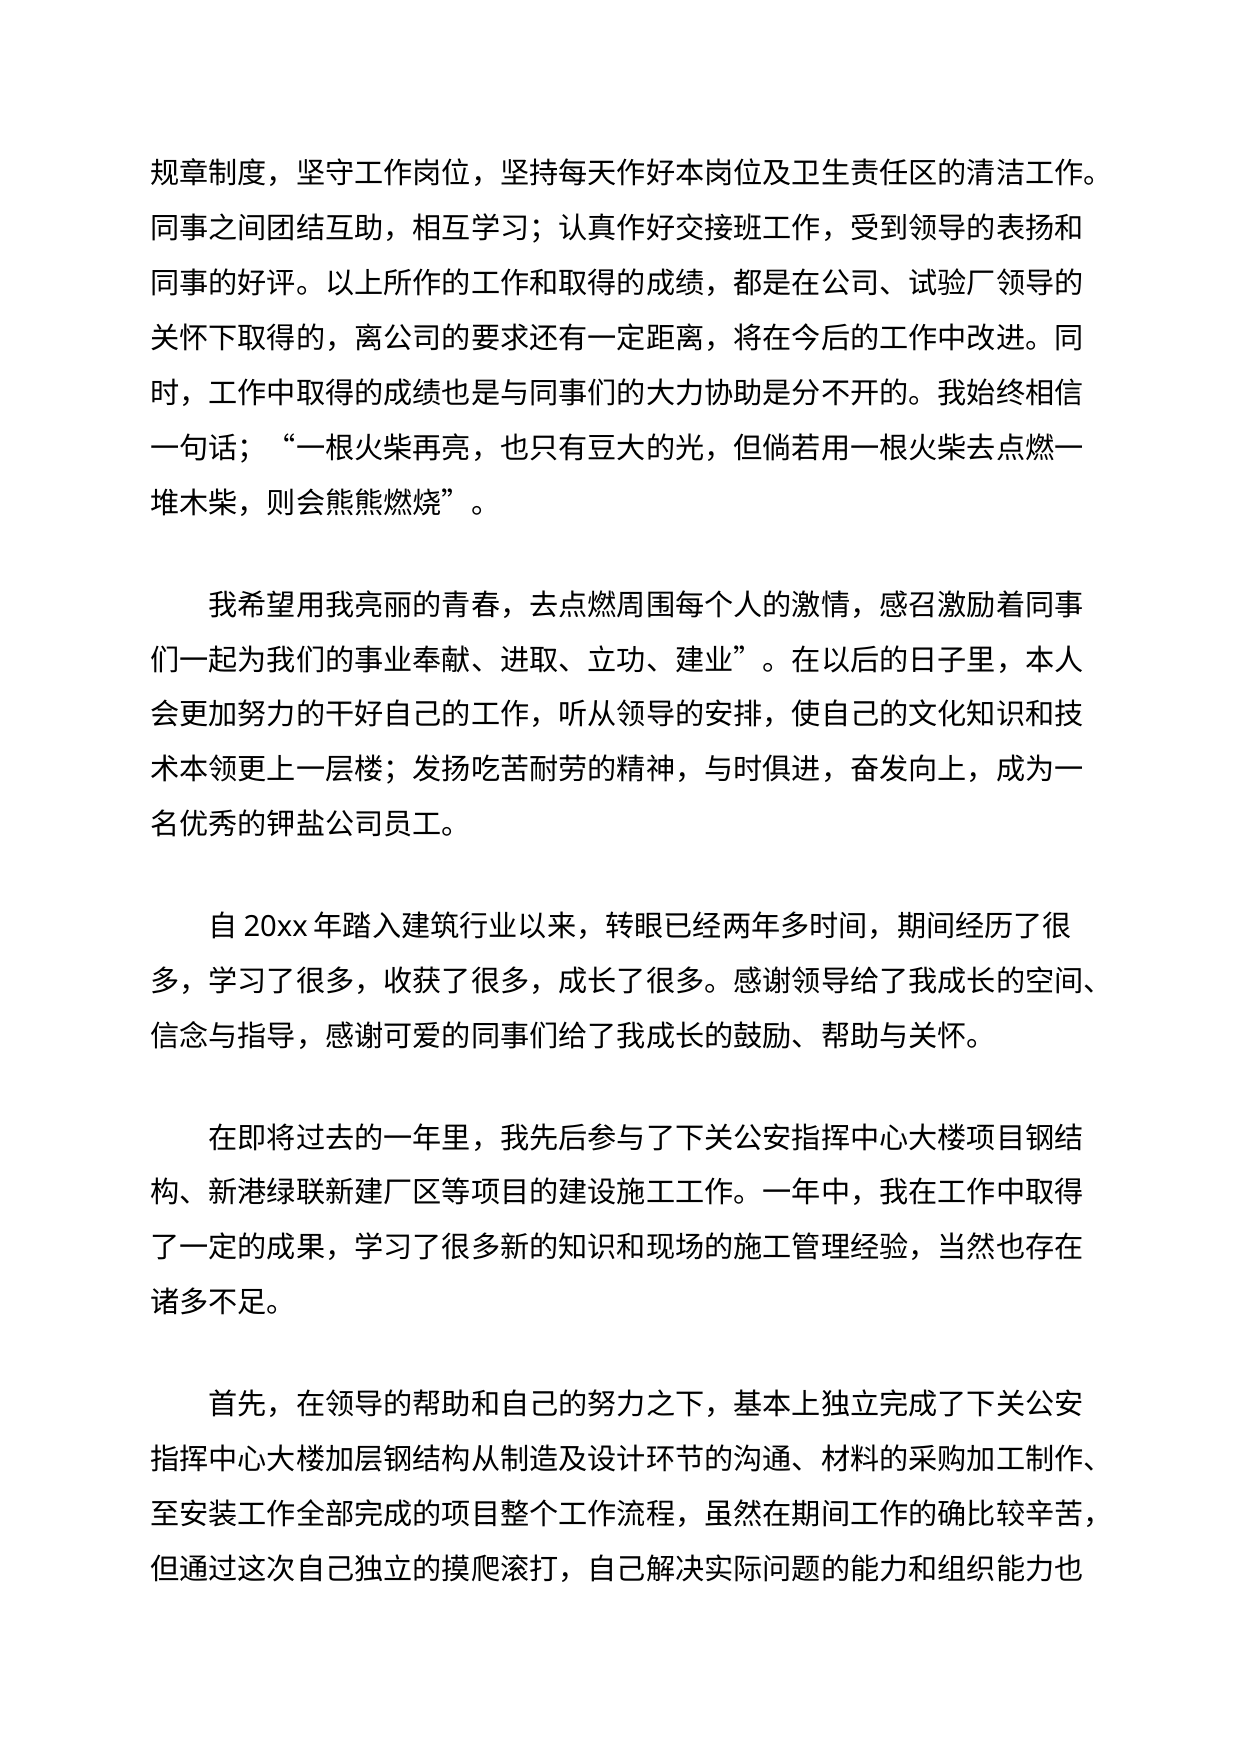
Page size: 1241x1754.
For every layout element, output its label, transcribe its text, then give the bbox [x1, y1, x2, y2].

text 我希望用我亮丽的青春，去点燃周围每个人的激情，感召激励着同事们一起为我们的事业奉献、进取、立功、建业”。在以后的日子里，本人会更加努力的干好自己的工作，听从领导的安排，使自己的文化知识和技术本领更上一层楼；发扬吃苦耐劳的精神，与时俱进，奋发向上，成为一名优秀的钾盐公司员工。 [150, 581, 1090, 843]
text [150, 150, 1090, 522]
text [150, 1381, 1090, 1588]
text 在即将过去的一年里，我先后参与了下关公安指挥中心大楼项目钢结构、新港绿联新建厂区等项目的建设施工工作。一年中，我在工作中取得了一定的成果，学习了很多新的知识和现场的施工管理经验，当然也存在诸多不足。 [150, 1114, 1090, 1321]
text 自20xx年踏入建筑行业以来，转眼已经两年多时间，期间经历了很多，学习了很多，收获了很多，成长了很多。感谢领导给了我成长的空间、信念与指导，感谢可爱的同事们给了我成长的鼓励、帮助与关怀。 [150, 902, 1090, 1055]
